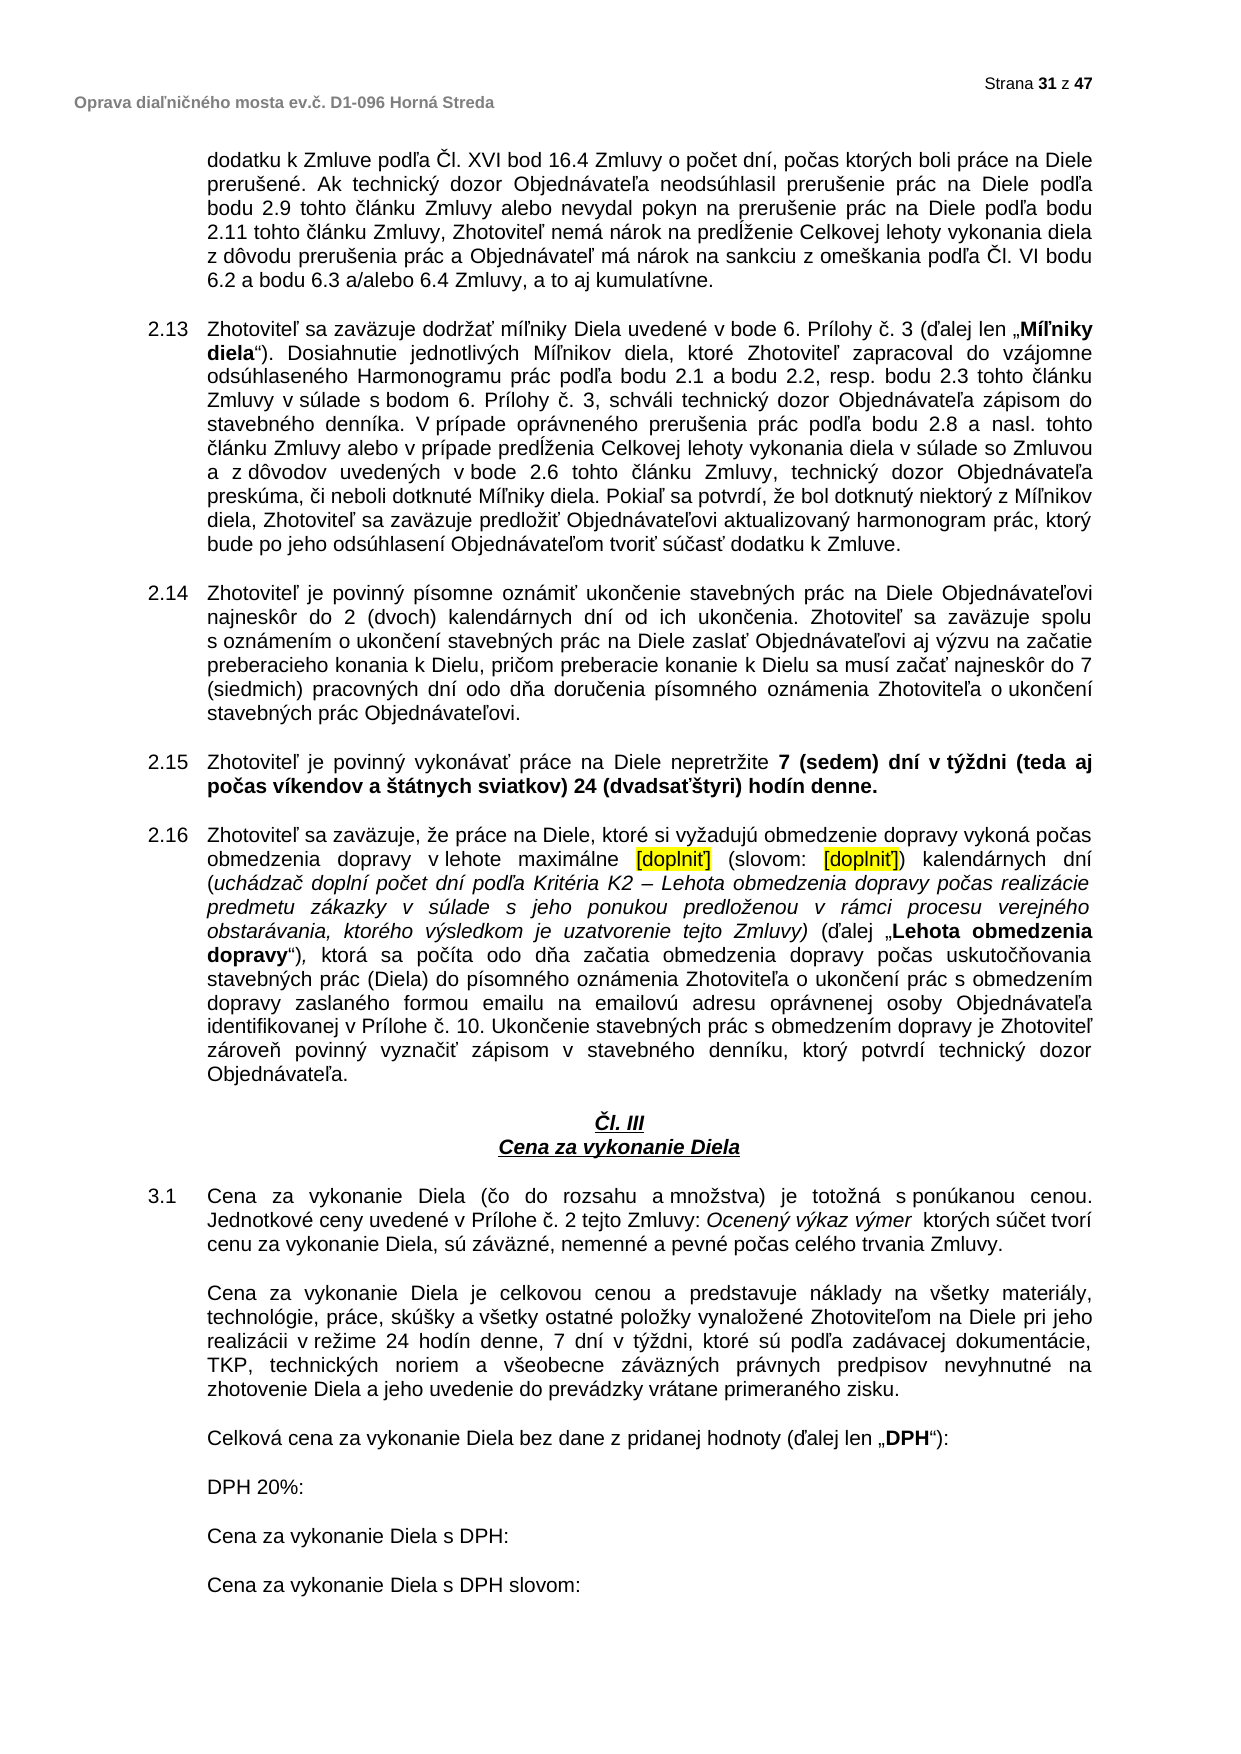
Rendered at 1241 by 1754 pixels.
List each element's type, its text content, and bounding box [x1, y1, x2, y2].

list Zhotoviteľ sa zaväzuje dodržať míľniky Diela uvedené v bode 6. Prílohy č. 3 (ďalej len „Míľniky diela“). Dosiahnutie jednotlivých Míľnikov diela, ktoré Zhotoviteľ zapracoval do vzájomne odsúhlaseného Harmonogramu prác podľa bodu 2.1 a bodu 2.2, resp. bodu 2.3 tohto článku Zmluvy v súlade s bodom 6. Prílohy č. 3, schváli technický dozor Objednávateľa zápisom do stavebného denníka. V prípade oprávneného prerušenia prác podľa bodu 2.8 a nasl. tohto článku Zmluvy alebo v prípade predĺženia Celkovej lehoty vykonania diela v súlade so Zmluvou a z dôvodov uvedených v bode 2.6 tohto článku Zmluvy, technický dozor Objednávateľa preskúma, či neboli dotknuté Míľniky diela. Pokiaľ sa potvrdí, že bol dotknutý niektorý z Míľnikov diela, Zhotoviteľ sa zaväzuje predložiť Objednávateľovi aktualizovaný harmonogram prác, ktorý bude po jeho odsúhlasení Objednávateľom tvoriť súčasť dodatku k Zmluve. [148, 316, 1093, 556]
text Čl. III [148, 1111, 1093, 1135]
text Celková cena za vykonanie Diela bez dane z pridanej hodnoty (ďalej len „DPH“): [132, 1426, 1093, 1450]
list Zhotoviteľ sa zaväzuje, že práce na Diele, ktoré si vyžadujú obmedzenie dopravy vykoná počas obmedzenia dopravy v lehote maximálne [doplniť] (slovom: [doplniť]) kalendárnych dní (uchádzač doplní počet dní podľa Kritéria K2 – Lehota obmedzenia dopravy počas realizácie predmetu zákazky v súlade s jeho ponukou predloženou v rámci procesu verejného obstarávania, ktorého výsledkom je uzatvorenie tejto Zmluvy) (ďalej „Lehota obmedzenia dopravy“), ktorá sa počíta odo dňa začatia obmedzenia dopravy počas uskutočňovania stavebných prác (Diela) do písomného oznámenia Zhotoviteľa o ukončení prác s obmedzením dopravy zaslaného formou emailu na emailovú adresu oprávnenej osoby Objednávateľa identifikovanej v Prílohe č. 10. Ukončenie stavebných prác s obmedzením dopravy je Zhotoviteľ zároveň povinný vyznačiť zápisom v stavebného denníku, ktorý potvrdí technický dozor Objednávateľa. [148, 823, 1093, 1086]
list Zhotoviteľ je povinný vykonávať práce na Diele nepretržite 7 (sedem) dní v týždni (teda aj počas víkendov a štátnych sviatkov) 24 (dvadsaťštyri) hodín denne. [148, 750, 1093, 798]
list Cena za vykonanie Diela (čo do rozsahu a množstva) je totožná s ponúkanou cenou. Jednotkové ceny uvedené v Prílohe č. 2 tejto Zmluvy: Ocenený výkaz výmer ktorých súčet tvorí cenu za vykonanie Diela, sú záväzné, nemenné a pevné počas celého trvania Zmluvy. [148, 1184, 1093, 1256]
text Cena za vykonanie Diela s DPH slovom: [132, 1573, 1093, 1597]
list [148, 148, 1093, 291]
text DPH 20%: [132, 1475, 1093, 1499]
text Cena za vykonanie Diela s DPH: [132, 1524, 1093, 1548]
list Zhotoviteľ je povinný písomne oznámiť ukončenie stavebných prác na Diele Objednávateľovi najneskôr do 2 (dvoch) kalendárnych dní od ich ukončenia. Zhotoviteľ sa zaväzuje spolu s oznámením o ukončení stavebných prác na Diele zaslať Objednávateľovi aj výzvu na začatie preberacieho konania k Dielu, pričom preberacie konanie k Dielu sa musí začať najneskôr do 7 (siedmich) pracovných dní odo dňa doručenia písomného oznámenia Zhotoviteľa o ukončení stavebných prác Objednávateľovi. [148, 581, 1093, 725]
text Cena za vykonanie Diela [148, 1135, 1093, 1159]
text Cena za vykonanie Diela je celkovou cenou a predstavuje náklady na všetky materiály, technológie, práce, skúšky a všetky ostatné položky vynaložené Zhotoviteľom na Diele pri jeho realizácii v režime 24 hodín denne, 7 dní v týždni, ktoré sú podľa zadávacej dokumentácie, TKP, technických noriem a všeobecne záväzných právnych predpisov nevyhnutné na zhotovenie Diela a jeho uvedenie do prevádzky vrátane primeraného zisku. [132, 1281, 1093, 1401]
